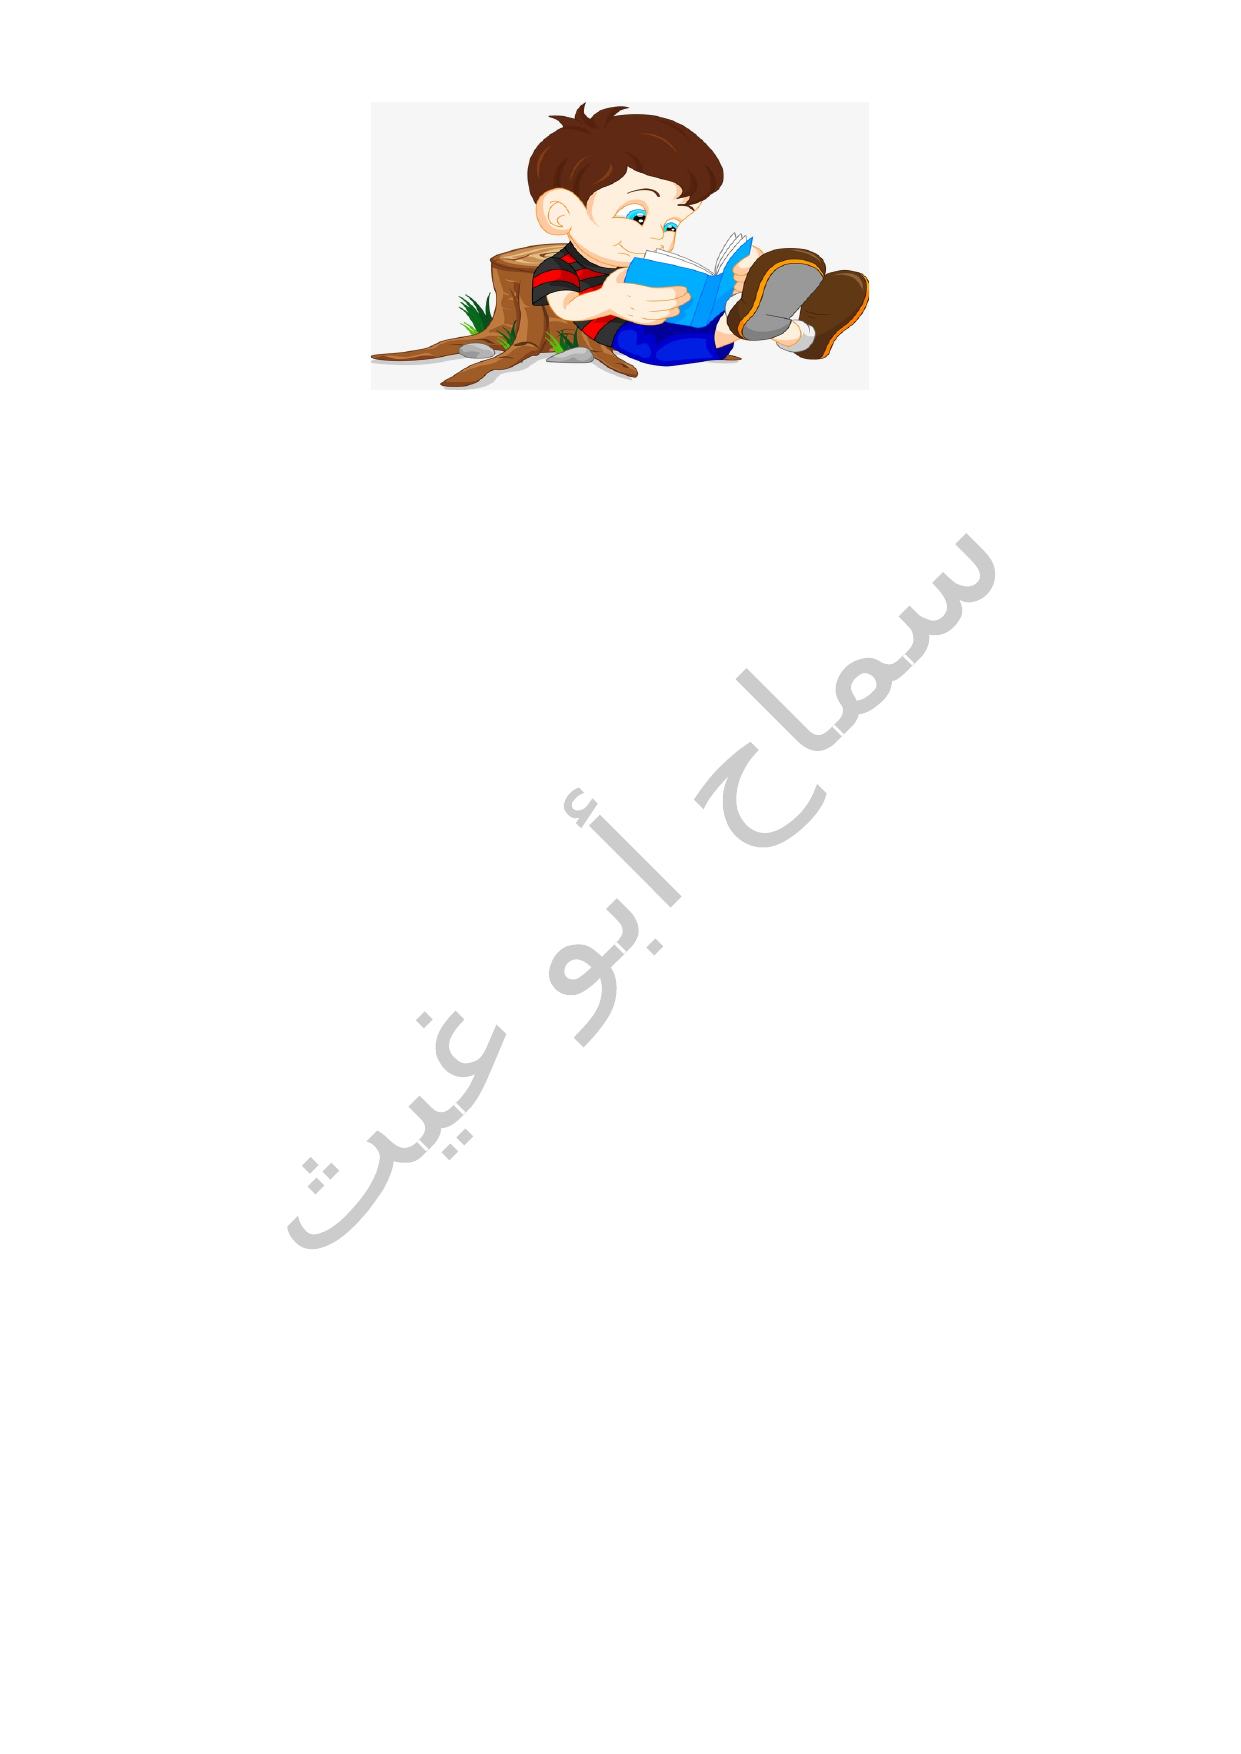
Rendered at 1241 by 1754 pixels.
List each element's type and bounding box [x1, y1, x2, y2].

picture [370, 102, 870, 390]
